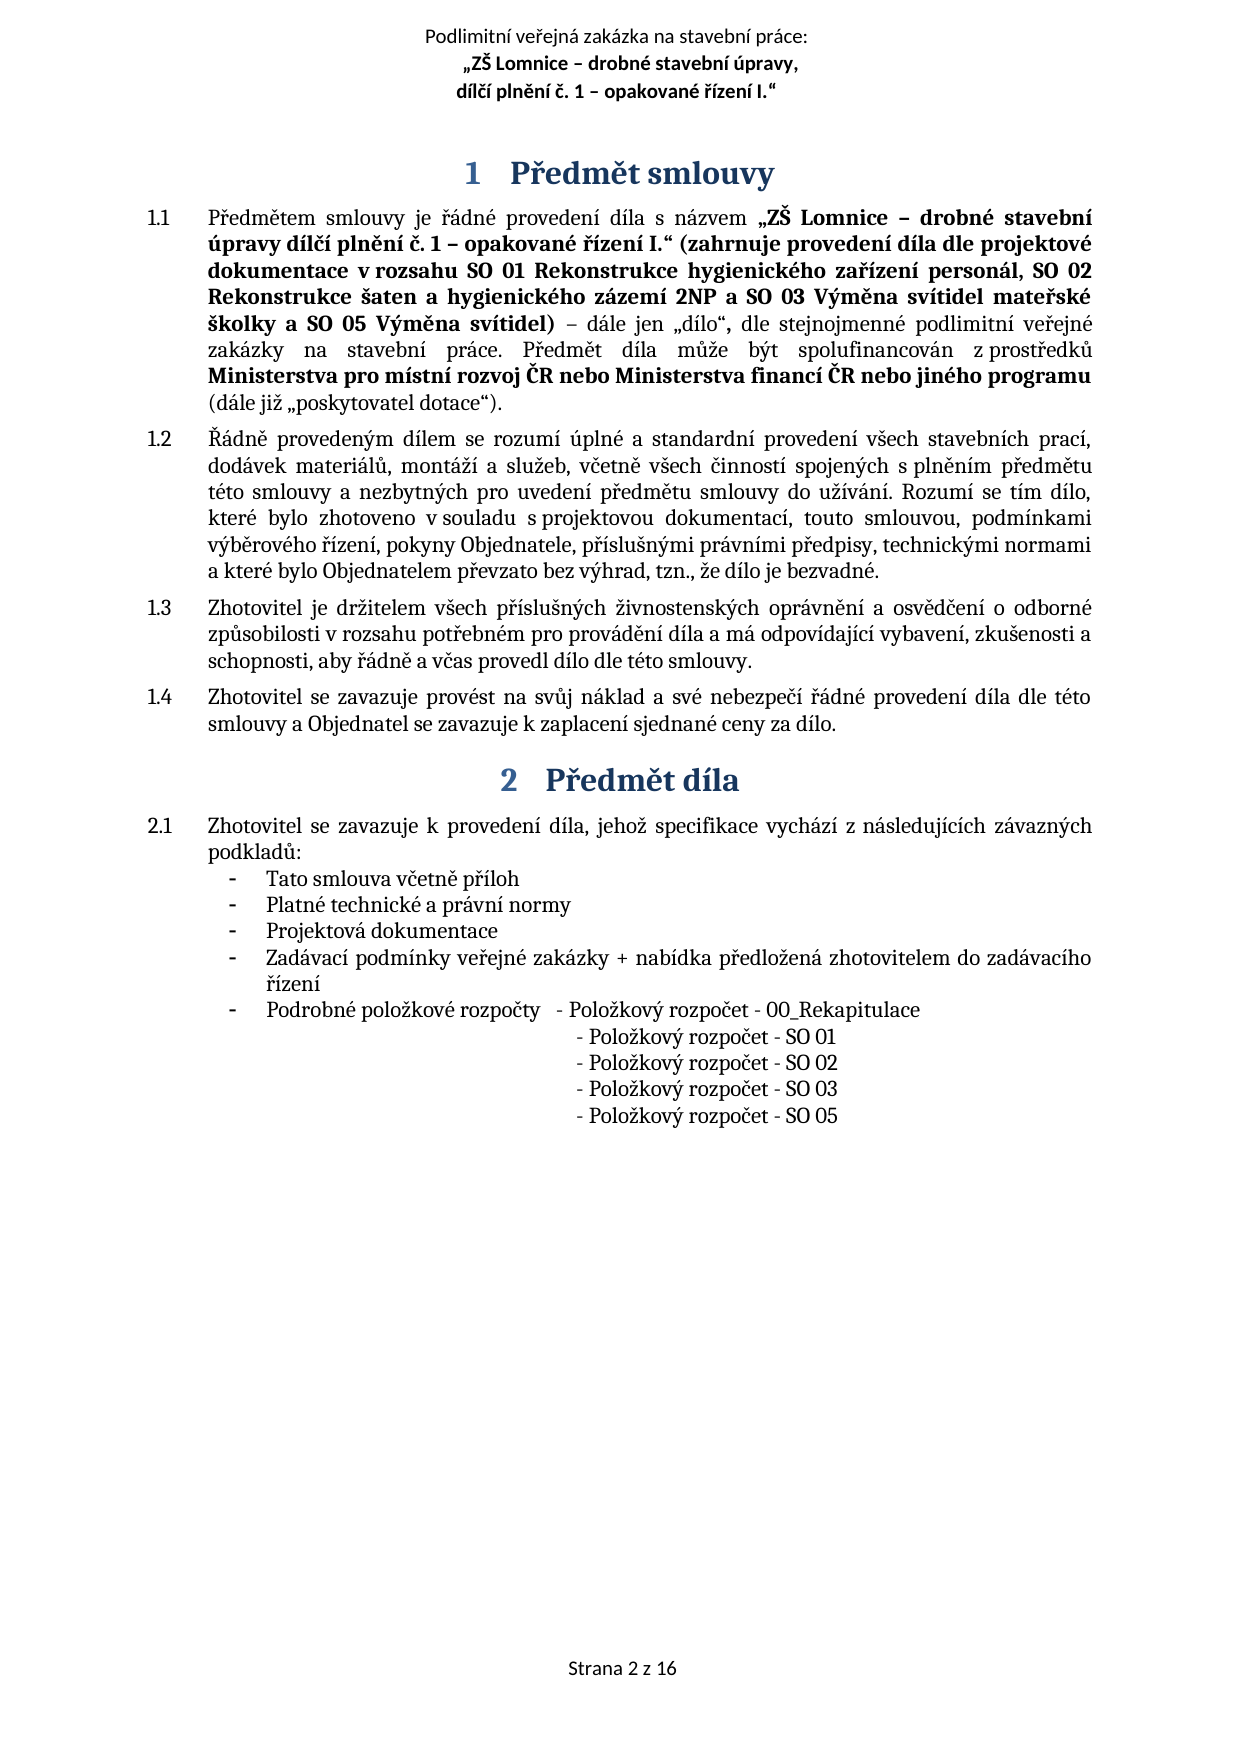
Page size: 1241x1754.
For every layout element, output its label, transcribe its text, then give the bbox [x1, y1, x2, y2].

subtitle Tato smlouva včetně příloh [228, 865, 1093, 892]
text - Položkový rozpočet - SO 05 [295, 1103, 1093, 1129]
subtitle Zhotovitel se zavazuje provést na svůj náklad a své nebezpečí řádné provedení díla dle této smlouvy a Objednatel se zavazuje k zaplacení sjednané ceny za dílo. [148, 684, 1093, 737]
text - Položkový rozpočet - SO 03 [295, 1076, 1093, 1103]
subtitle Předmět smlouvy [148, 148, 1093, 192]
subtitle Zadávací podmínky veřejné zakázky + nabídka předložená zhotovitelem do zadávacího řízení [228, 944, 1093, 997]
subtitle Projektová dokumentace [228, 918, 1093, 944]
text - Položkový rozpočet - SO 02 [295, 1050, 1093, 1076]
list Podrobné položkové rozpočty - Položkový rozpočet - 00_Rekapitulace [228, 997, 1093, 1023]
subtitle Předmět díla [148, 762, 1093, 800]
subtitle Zhotovitel je držitelem všech příslušných živnostenských oprávnění a osvědčení o odborné způsobilosti v rozsahu potřebném pro provádění díla a má odpovídající vybavení, zkušenosti a schopnosti, aby řádně a včas provedl dílo dle této smlouvy. [148, 595, 1093, 674]
subtitle Platné technické a právní normy [228, 892, 1093, 918]
subtitle Předmětem smlouvy je řádné provedení díla s názvem „ZŠ Lomnice – drobné stavební úpravy dílčí plnění č. 1 – opakované řízení I.“ (zahrnuje provedení díla dle projektové dokumentace v rozsahu SO 01 Rekonstrukce hygienického zařízení personál, SO 02 Rekonstrukce šaten a hygienického zázemí 2NP a SO 03 Výměna svítidel mateřské školky a SO 05 Výměna svítidel) – dále jen „dílo“, dle stejnojmenné podlimitní veřejné zakázky na stavební práce. Předmět díla může být spolufinancován z prostředků Ministerstva pro místní rozvoj ČR nebo Ministerstva financí ČR nebo jiného programu (dále již „poskytovatel dotace“). [148, 205, 1093, 416]
text - Položkový rozpočet - SO 01 [295, 1023, 1093, 1050]
subtitle Řádně provedeným dílem se rozumí úplné a standardní provedení všech stavebních prací, dodávek materiálů, montáží a služeb, včetně všech činností spojených s plněním předmětu této smlouvy a nezbytných pro uvedení předmětu smlouvy do užívání. Rozumí se tím dílo, které bylo zhotoveno v souladu s projektovou dokumentací, touto smlouvou, podmínkami výběrového řízení, pokyny Objednatele, příslušnými právními předpisy, technickými normami a které bylo Objednatelem převzato bez výhrad, tzn., že dílo je bezvadné. [148, 426, 1093, 584]
subtitle Zhotovitel se zavazuje k provedení díla, jehož specifikace vychází z následujících závazných podkladů: [148, 813, 1093, 865]
